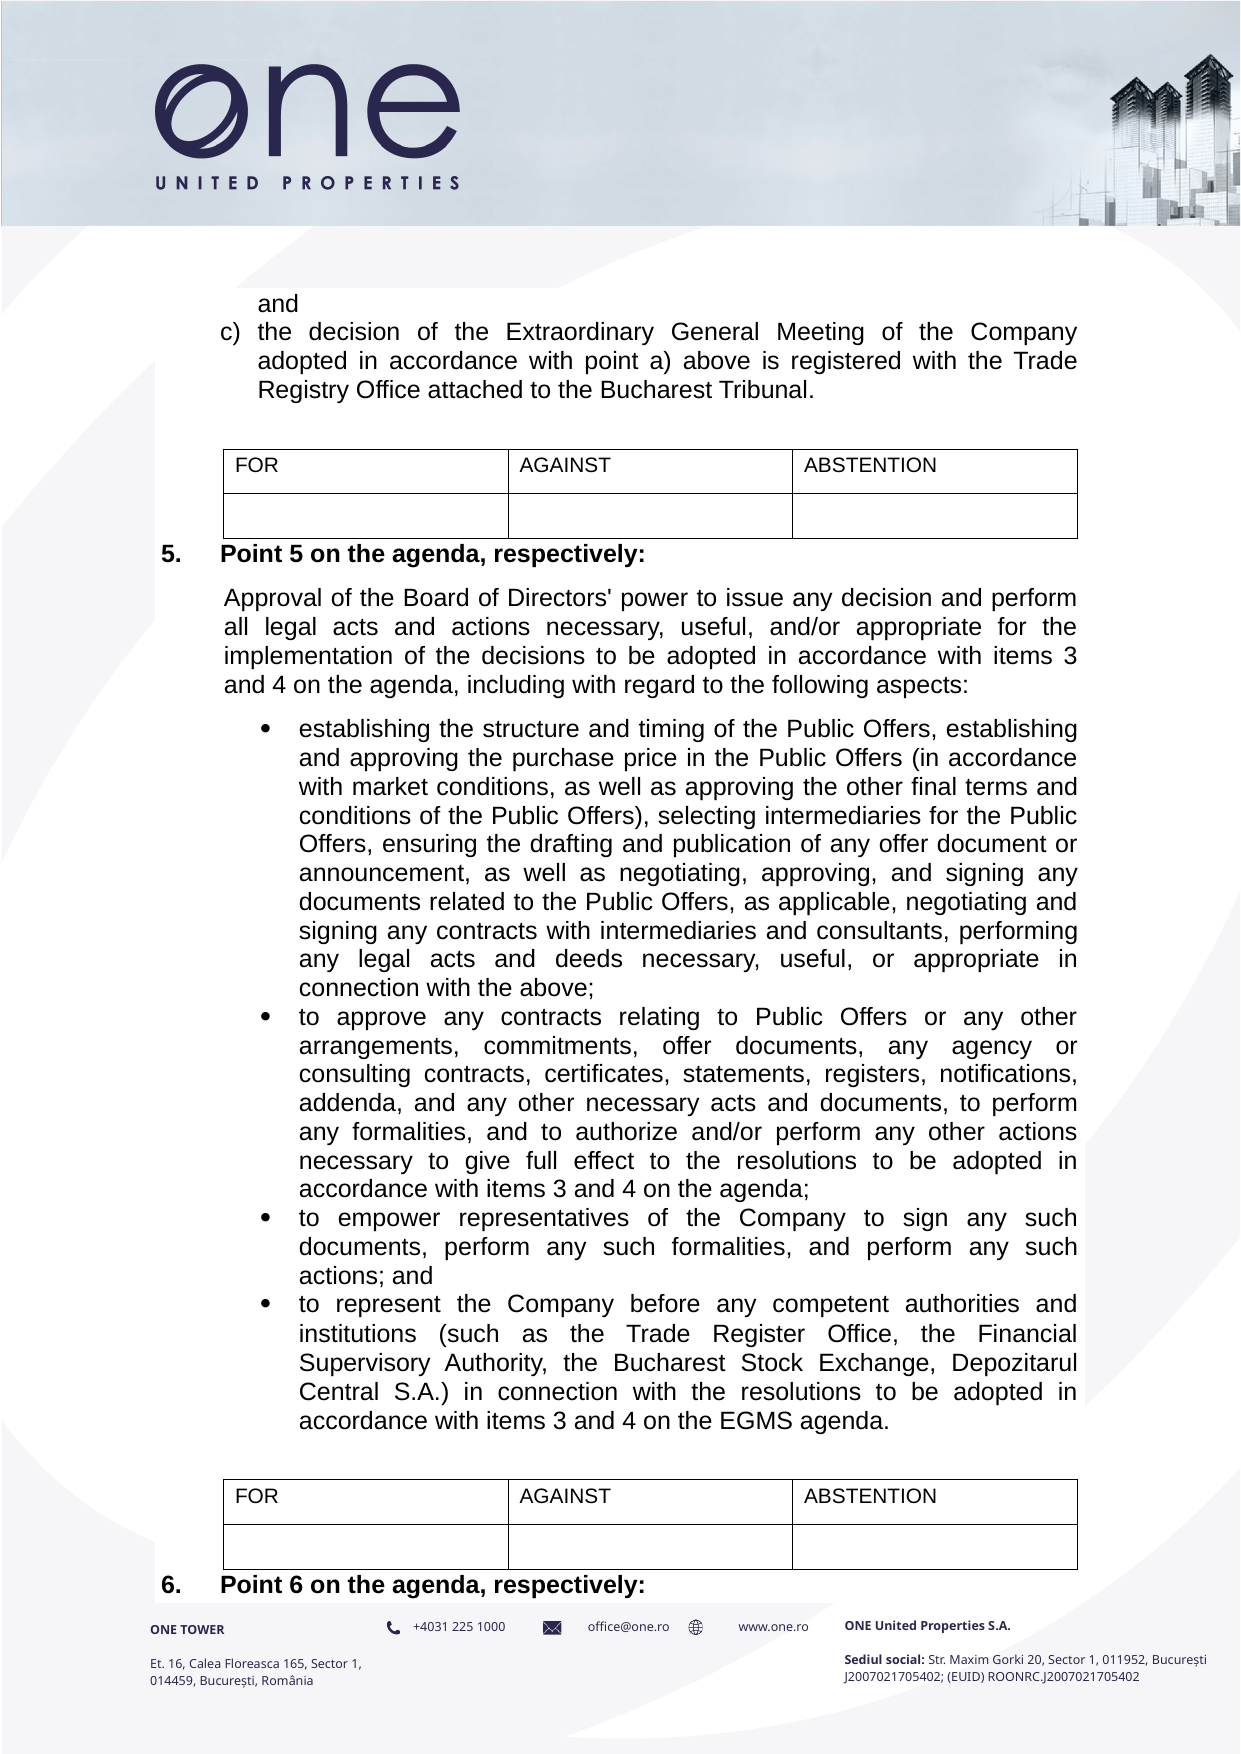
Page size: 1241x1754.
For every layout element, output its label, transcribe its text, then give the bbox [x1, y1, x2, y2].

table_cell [150, 289, 1090, 539]
table_cell Approval of the Board of Directors' power to issue any decision and perform all legal acts and actions necessary, useful, and/or appropriate for the implementation of the decisions to be adopted in accordance with items 3 and 4 on the agenda, including with regard to the following aspects: establishing the structure and timing of the Public Offers, establishing and approving the purchase price in the Public Offers (in accordance with market conditions, as well as approving the other final terms and conditions of the Public Offers), selecting intermediaries for the Public Offers, ensuring the drafting and publication of any offer document or announcement, as well as negotiating, approving, and signing any documents related to the Public Offers, as applicable, negotiating and signing any contracts with intermediaries and consultants, performing any legal acts and deeds necessary, useful, or appropriate in connection with the above; to approve any contracts relating to Public Offers or any other arrangements, commitments, offer documents, any agency or consulting contracts, certificates, statements, registers, notifications, addenda, and any other necessary acts and documents, to perform any formalities, and to authorize and/or perform any other actions necessary to give full effect to the resolutions to be adopted in accordance with items 3 and 4 on the agenda; to empower representatives of the Company to sign any such documents, perform any such formalities, and perform any such actions; and to represent the Company before any competent authorities and institutions (such as the Trade Register Office, the Financial Supervisory Authority, the Bucharest Stock Exchange, Depozitarul Central S.A.) in connection with the resolutions to be adopted in accordance with items 3 and 4 on the EGMS agenda. [150, 583, 1090, 1570]
table_cell Point 5 on the agenda, respectively: [150, 539, 1090, 583]
picture [0, 0, 1241, 1754]
table_cell Point 6 on the agenda, respectively: [150, 1570, 1090, 1599]
